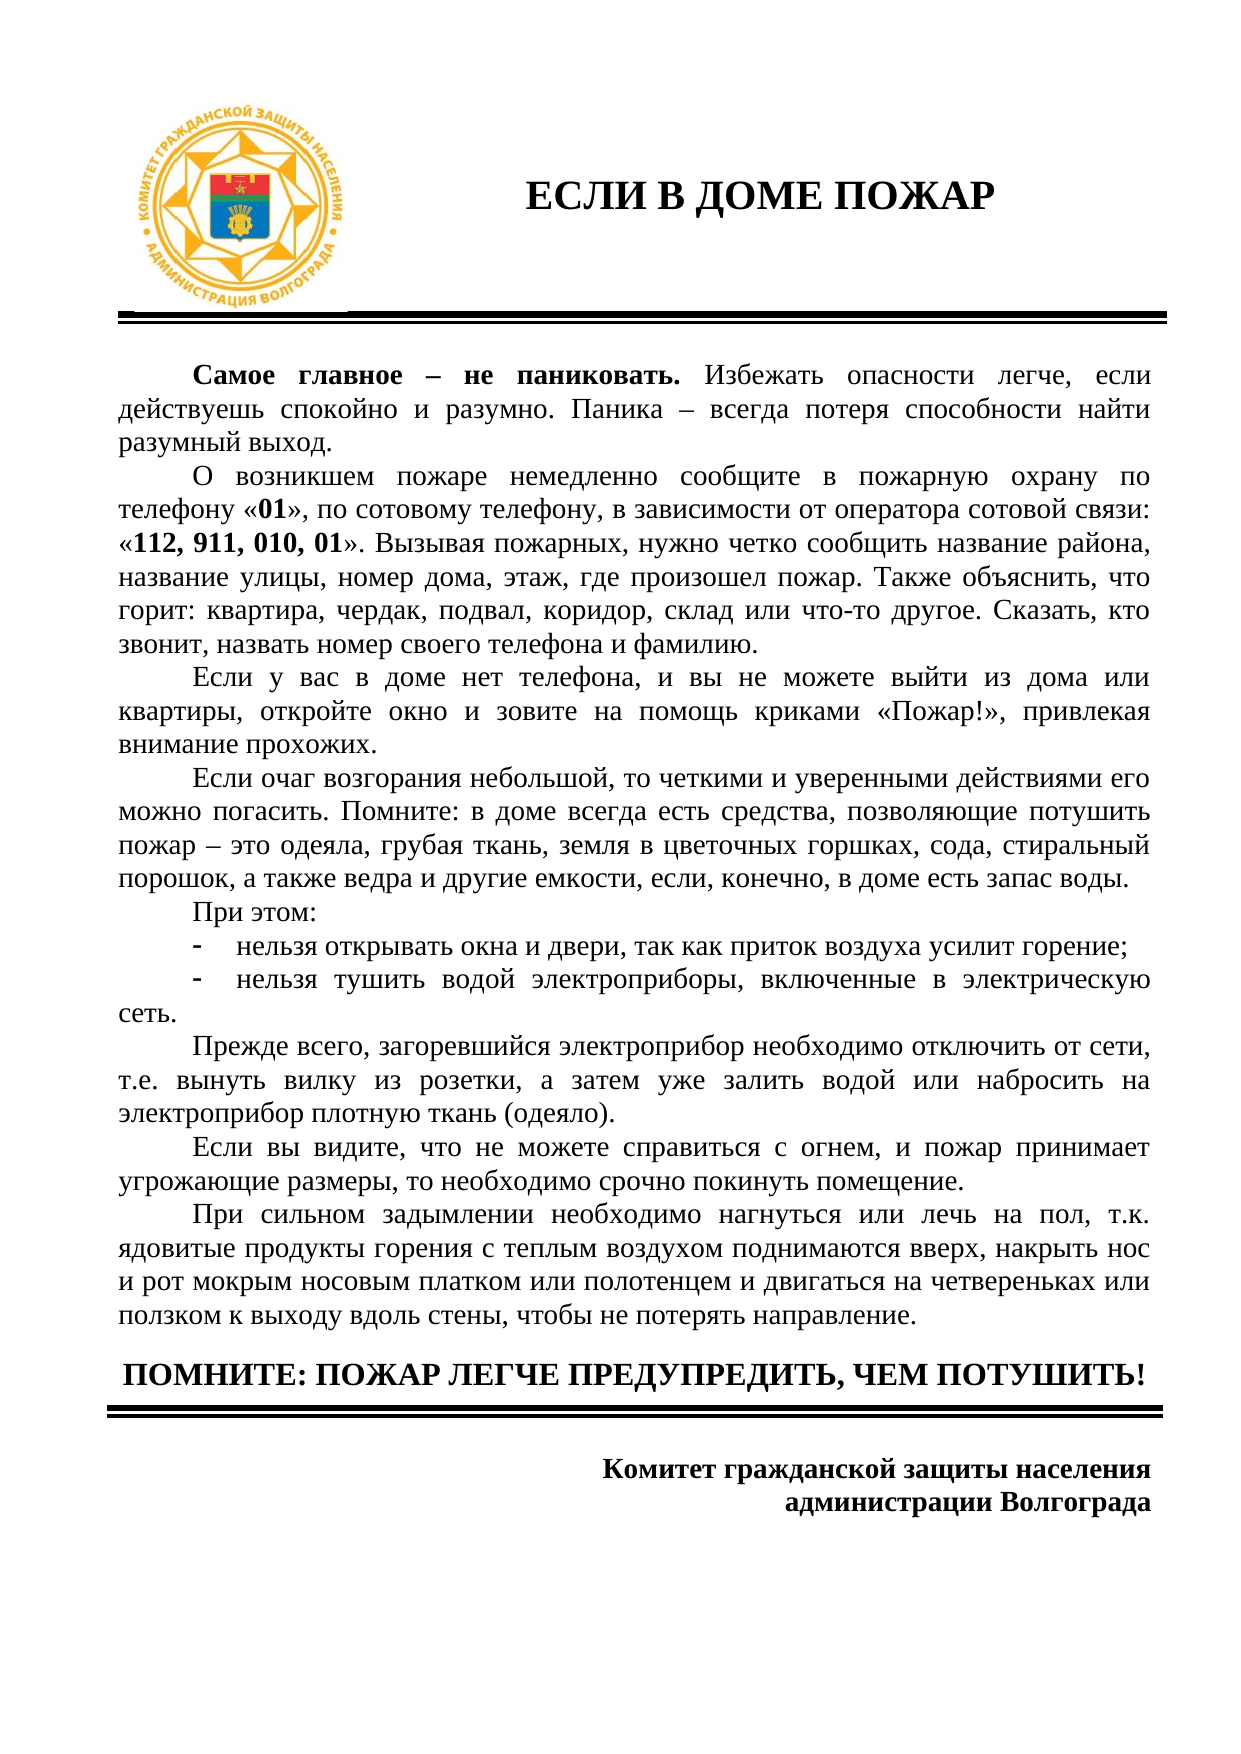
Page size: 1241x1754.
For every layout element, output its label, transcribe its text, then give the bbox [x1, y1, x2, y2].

text Если у вас в доме нет телефона, и вы не можете выйти из дома или квартиры, откройте окно и зовите на помощь криками «Пожар!», привлекая внимание прохожих. [118, 659, 1152, 760]
text Если вы видите, что не можете справиться с огнем, и пожар принимает угрожающие размеры, то необходимо срочно покинуть помещение. [118, 1129, 1152, 1196]
picture [134, 102, 348, 312]
text При сильном задымлении необходимо нагнуться или лечь на пол, т.к. ядовитые продукты горения с теплым воздухом поднимаются вверх, накрыть нос и рот мокрым носовым платком или полотенцем и двигаться на четвереньках или ползком к выходу вдоль стены, чтобы не потерять направление. [118, 1196, 1152, 1330]
text Если очаг возгорания небольшой, то четкими и уверенными действиями его можно погасить. Помните: в доме всегда есть средства, позволяющие потушить пожар – это одеяла, грубая ткань, земля в цветочных горшках, сода, стиральный порошок, а также ведра и другие емкости, если, конечно, в доме есть запас воды. [118, 760, 1152, 894]
text Самое главное – не паниковать. Избежать опасности легче, если действуешь спокойно и разумно. Паника – всегда потеря способности найти разумный выход. [118, 357, 1152, 458]
table_header ПОМНИТЕ: ПОЖАР ЛЕГЧЕ ПРЕДУПРЕДИТЬ, ЧЕМ ПОТУШИТЬ! [107, 1330, 1163, 1405]
table_header [118, 77, 354, 311]
text администрации Волгограда [118, 1484, 1152, 1518]
table_header ЕСЛИ В ДОМЕ ПОЖАР [354, 77, 1167, 311]
text Комитет гражданской защиты населения [118, 1451, 1152, 1484]
text Прежде всего, загоревшийся электроприбор необходимо отключить от сети, т.е. вынуть вилку из розетки, а затем уже залить водой или набросить на электроприбор плотную ткань (одеяло). [118, 1028, 1152, 1129]
list нельзя тушить водой электроприборы, включенные в электрическую сеть. [118, 961, 1152, 1028]
text При этом: [118, 894, 1152, 928]
list нельзя открывать окна и двери, так как приток воздуха усилит горение; [118, 928, 1152, 961]
text О возникшем пожаре немедленно сообщите в пожарную охрану по телефону «01», по сотовому телефону, в зависимости от оператора сотовой связи: «112, 911, 010, 01». Вызывая пожарных, нужно четко сообщить название района, название улицы, номер дома, этаж, где произошел пожар. Также объяснить, что горит: квартира, чердак, подвал, коридор, склад или что-то другое. Сказать, кто звонит, назвать номер своего телефона и фамилию. [118, 458, 1152, 659]
